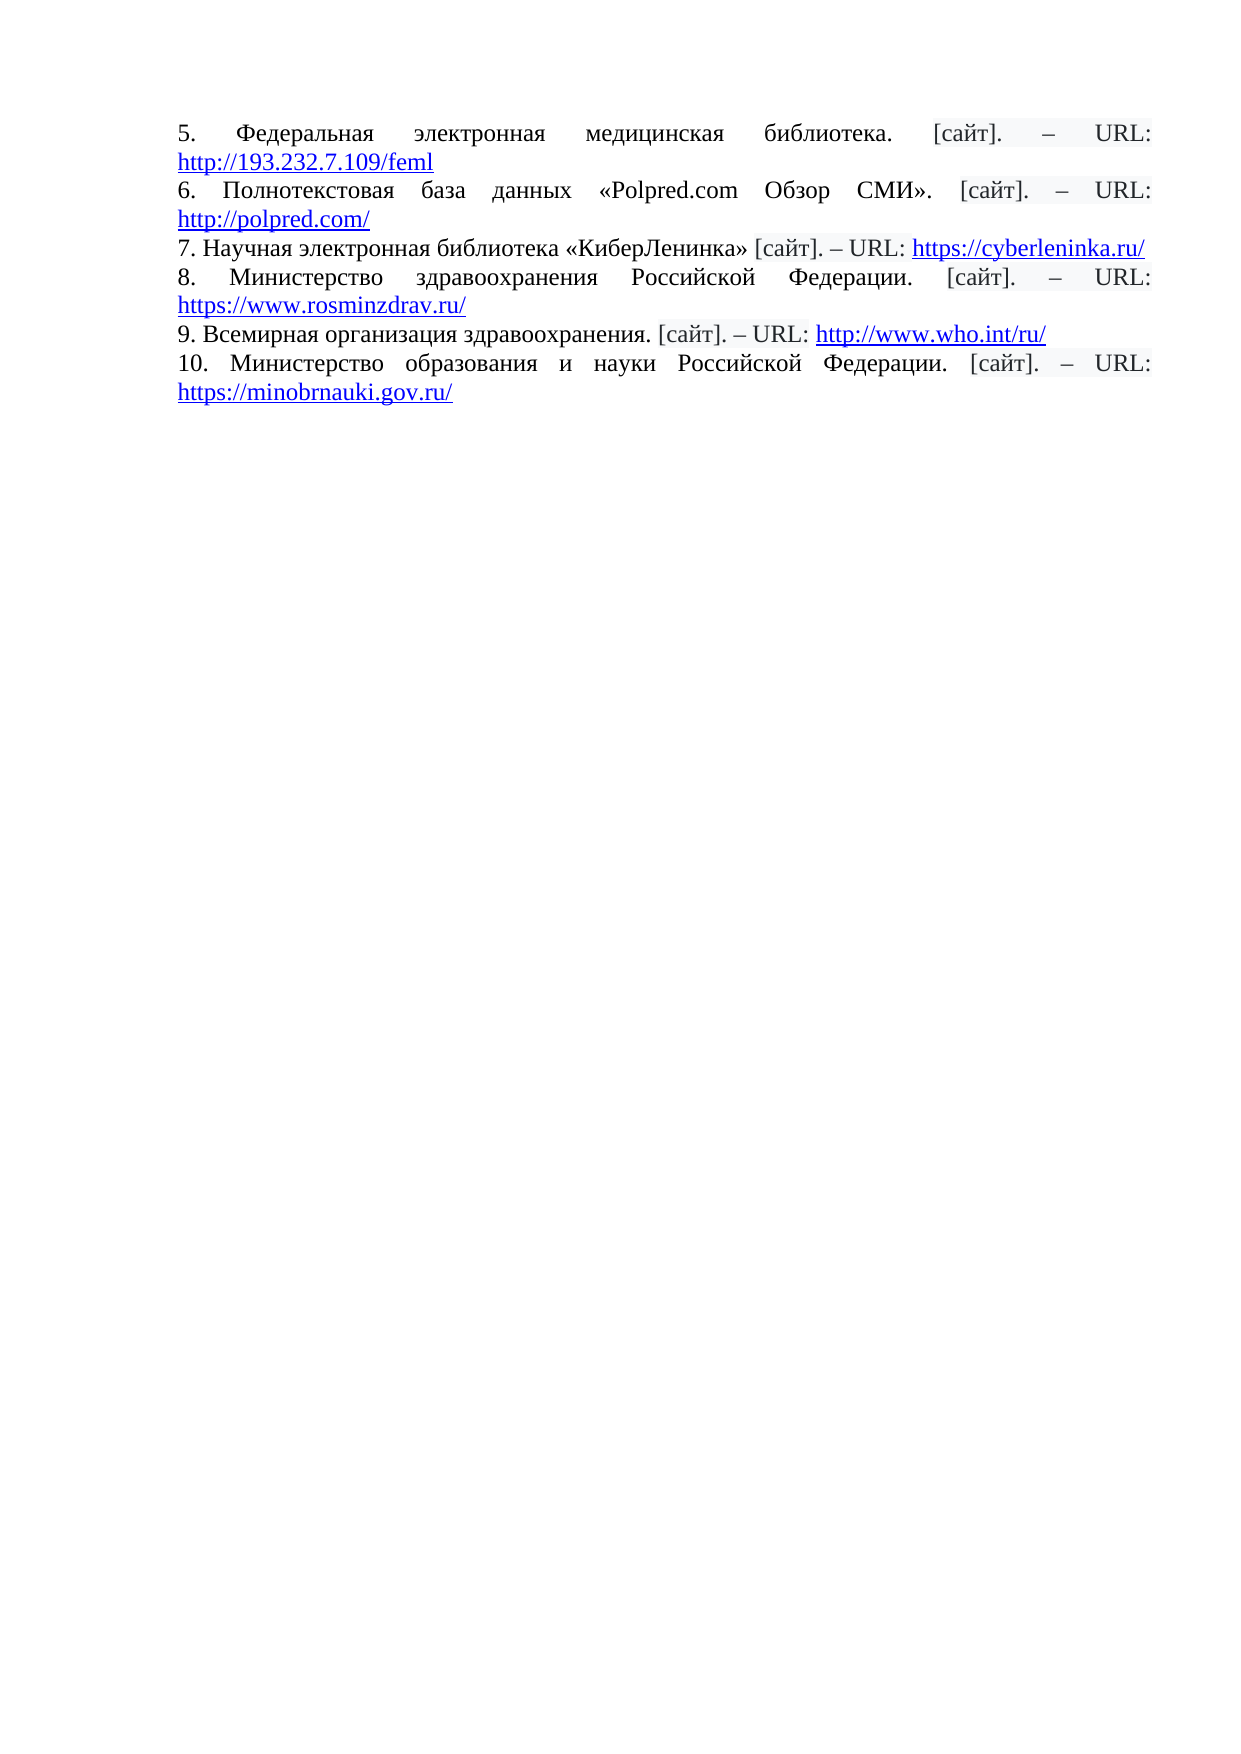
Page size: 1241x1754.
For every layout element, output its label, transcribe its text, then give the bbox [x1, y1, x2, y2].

text 8. Министерство здравоохранения Российской Федерации. [сайт]. – URL: https://www.rosminzdrav.ru/ [177, 262, 1152, 319]
text 5. Федеральная электронная медицинская библиотека. [сайт]. – URL: http://193.232.7.109/feml [177, 118, 1152, 176]
text 7. Научная электронная библиотека «КиберЛенинка» [сайт]. – URL: https://cyberleninka.ru/ [912, 233, 1152, 262]
text 7. Научная электронная библиотека «КиберЛенинка» [сайт]. – URL: https://cyberleninka.ru/ [177, 233, 754, 262]
text 10. Министерство образования и науки Российской Федерации. [сайт]. – URL: https://minobrnauki.gov.ru/ [177, 348, 1152, 406]
text 9. Всемирная организация здравоохранения. [сайт]. – URL: http://www.who.int/ru/ [177, 319, 658, 348]
text 6. Полнотекстовая база данных «Polpred.com Обзор СМИ». [сайт]. – URL: http://polpred.com/ [177, 176, 1152, 233]
text 9. Всемирная организация здравоохранения. [сайт]. – URL: http://www.who.int/ru/ [809, 319, 1152, 348]
